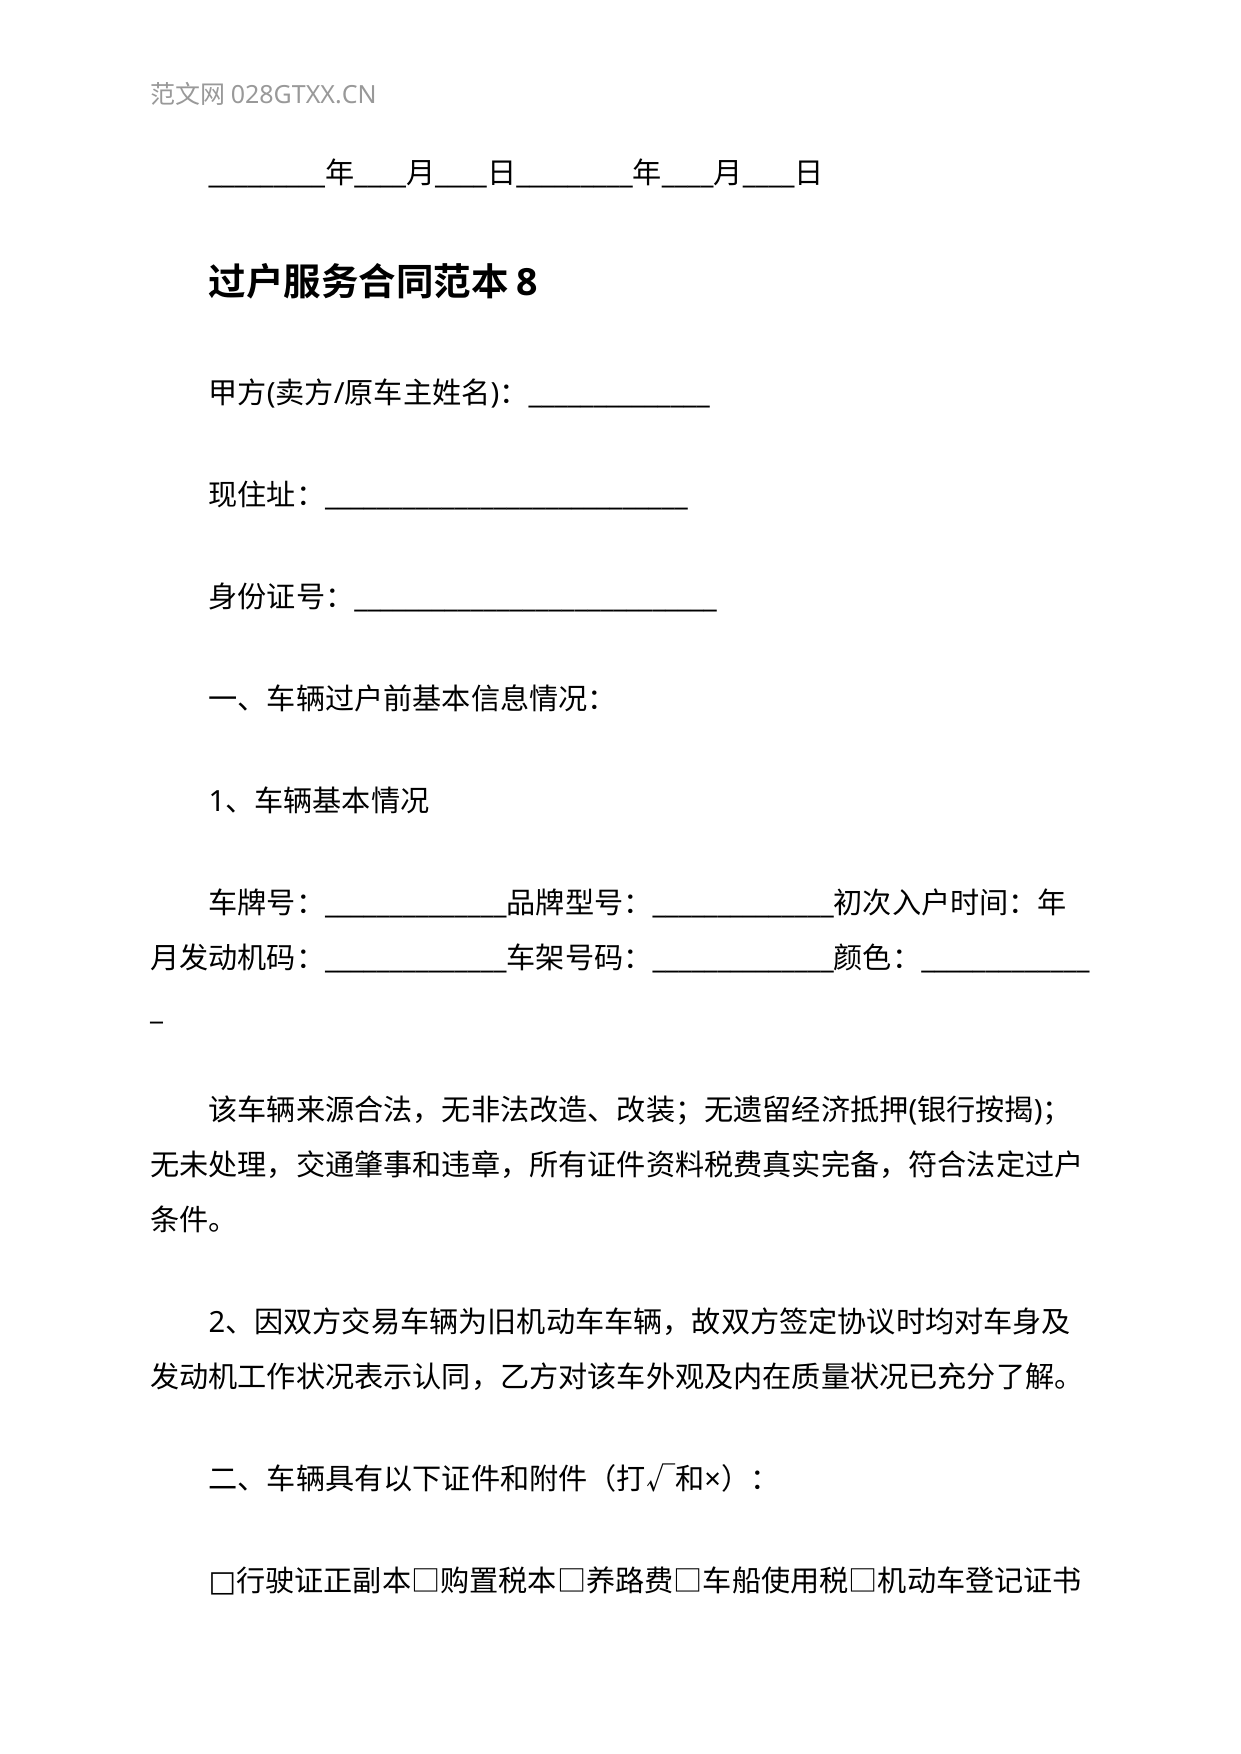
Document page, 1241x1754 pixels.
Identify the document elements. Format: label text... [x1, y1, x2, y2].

text 现住址：____________________________ [150, 472, 1090, 514]
text 1、车辆基本情况 [150, 777, 1090, 820]
text 甲方(卖方/原车主姓名)：______________ [150, 369, 1090, 412]
text 该车辆来源合法，无非法改造、改装；无遗留经济抵押(银行按揭)；无未处理，交通肇事和违章，所有证件资料税费真实完备，符合法定过户条件。 [150, 1087, 1090, 1239]
text 一、车辆过户前基本信息情况： [150, 676, 1090, 718]
text _________年____月____日_________年____月____日 [150, 150, 1090, 192]
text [150, 1557, 1090, 1600]
text 2、因双方交易车辆为旧机动车车辆，故双方签定协议时均对车身及发动机工作状况表示认同，乙方对该车外观及内在质量状况已充分了解。 [150, 1299, 1090, 1396]
text 二、车辆具有以下证件和附件（打√和×）： [150, 1455, 1090, 1498]
text 车牌号：______________品牌型号：______________初次入户时间：年月发动机码：______________车架号码：______________颜色：______________ [150, 879, 1090, 1028]
text 过户服务合同范本8 [150, 252, 1090, 306]
text 身份证号：____________________________ [150, 573, 1090, 616]
